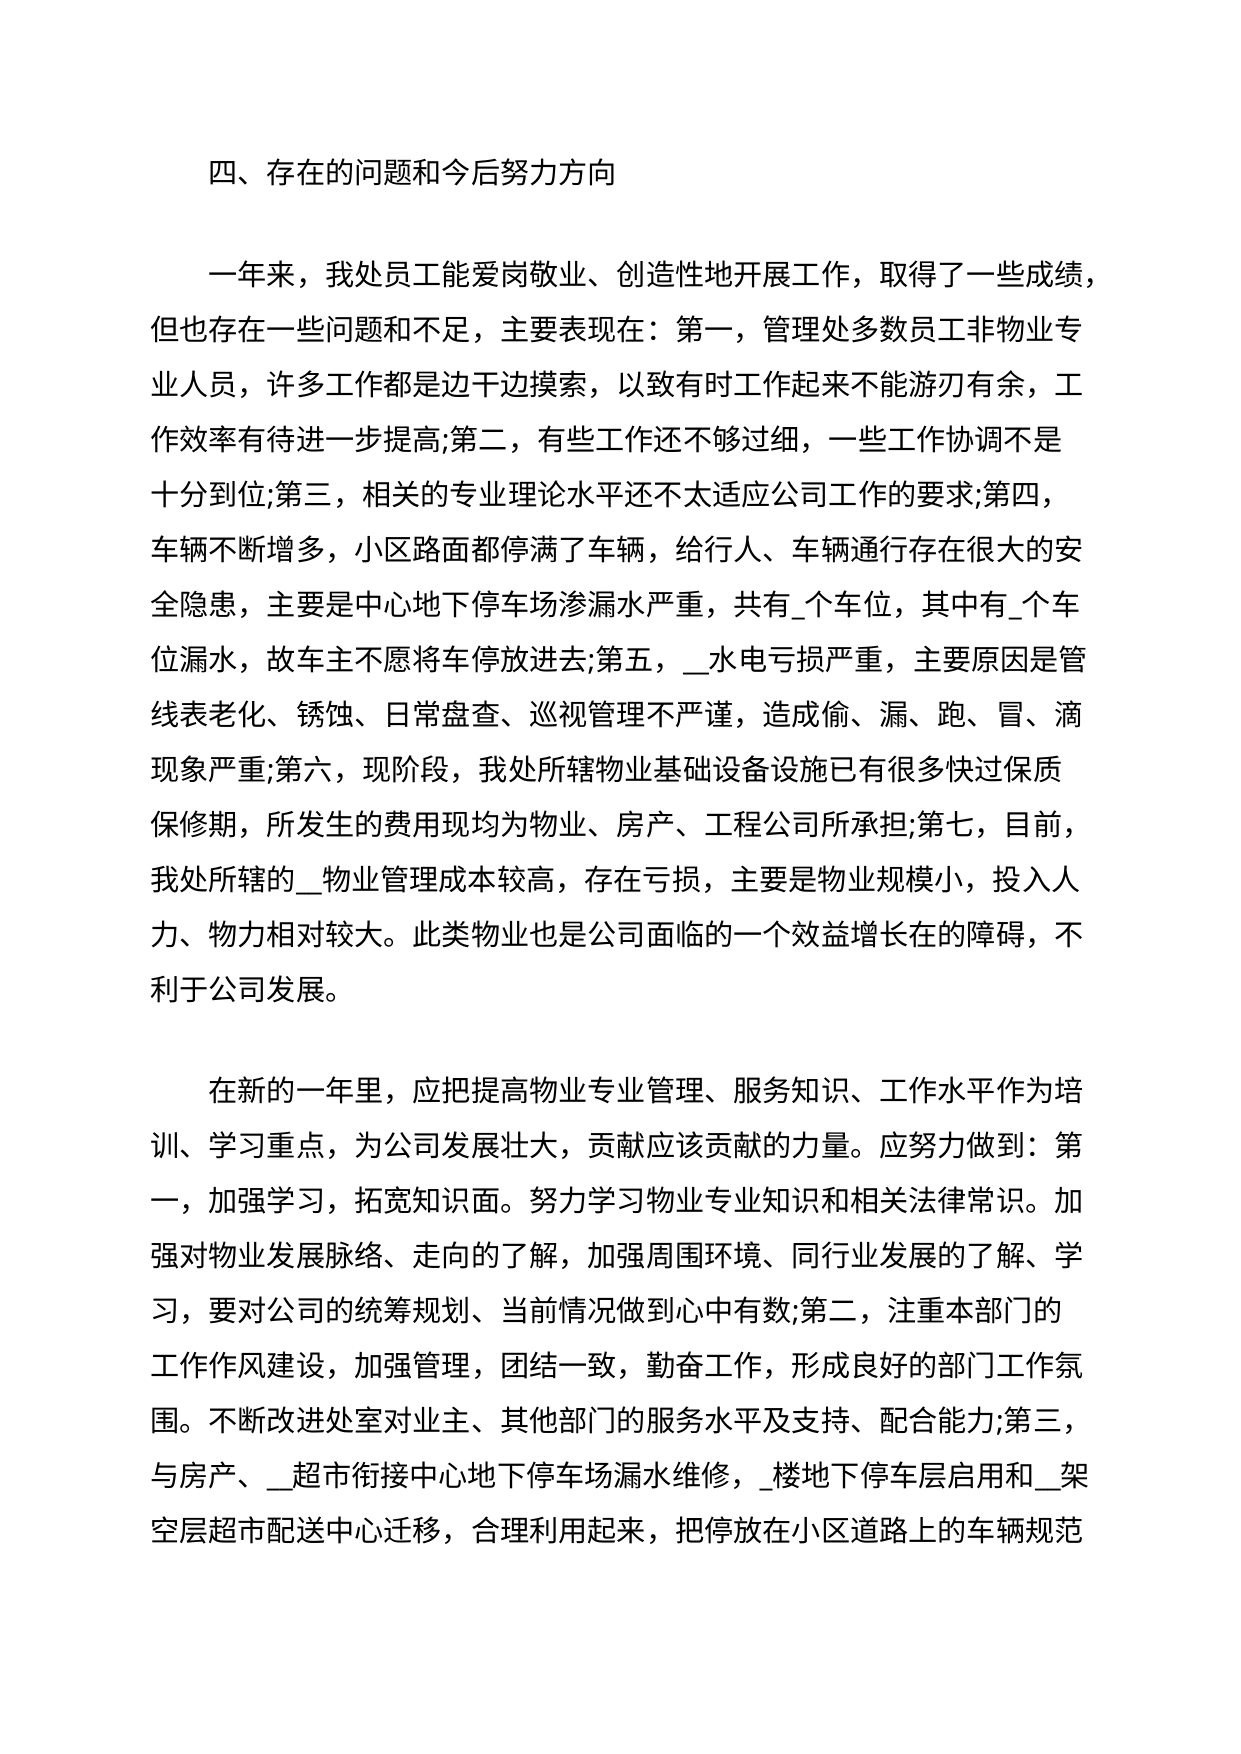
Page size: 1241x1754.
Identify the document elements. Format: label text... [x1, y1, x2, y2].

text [150, 1068, 1090, 1550]
text 四、存在的问题和今后努力方向 [150, 150, 1090, 192]
text 一年来，我处员工能爱岗敬业、创造性地开展工作，取得了一些成绩，但也存在一些问题和不足，主要表现在：第一，管理处多数员工非物业专业人员，许多工作都是边干边摸索，以致有时工作起来不能游刃有余，工作效率有待进一步提高;第二，有些工作还不够过细，一些工作协调不是十分到位;第三，相关的专业理论水平还不太适应公司工作的要求;第四，车辆不断增多，小区路面都停满了车辆，给行人、车辆通行存在很大的安全隐患，主要是中心地下停车场渗漏水严重，共有_个车位，其中有_个车位漏水，故车主不愿将车停放进去;第五，__水电亏损严重，主要原因是管线表老化、锈蚀、日常盘查、巡视管理不严谨，造成偷、漏、跑、冒、滴现象严重;第六，现阶段，我处所辖物业基础设备设施已有很多快过保质保修期，所发生的费用现均为物业、房产、工程公司所承担;第七，目前，我处所辖的__物业管理成本较高，存在亏损，主要是物业规模小，投入人力、物力相对较大。此类物业也是公司面临的一个效益增长在的障碍，不利于公司发展。 [150, 252, 1090, 1008]
